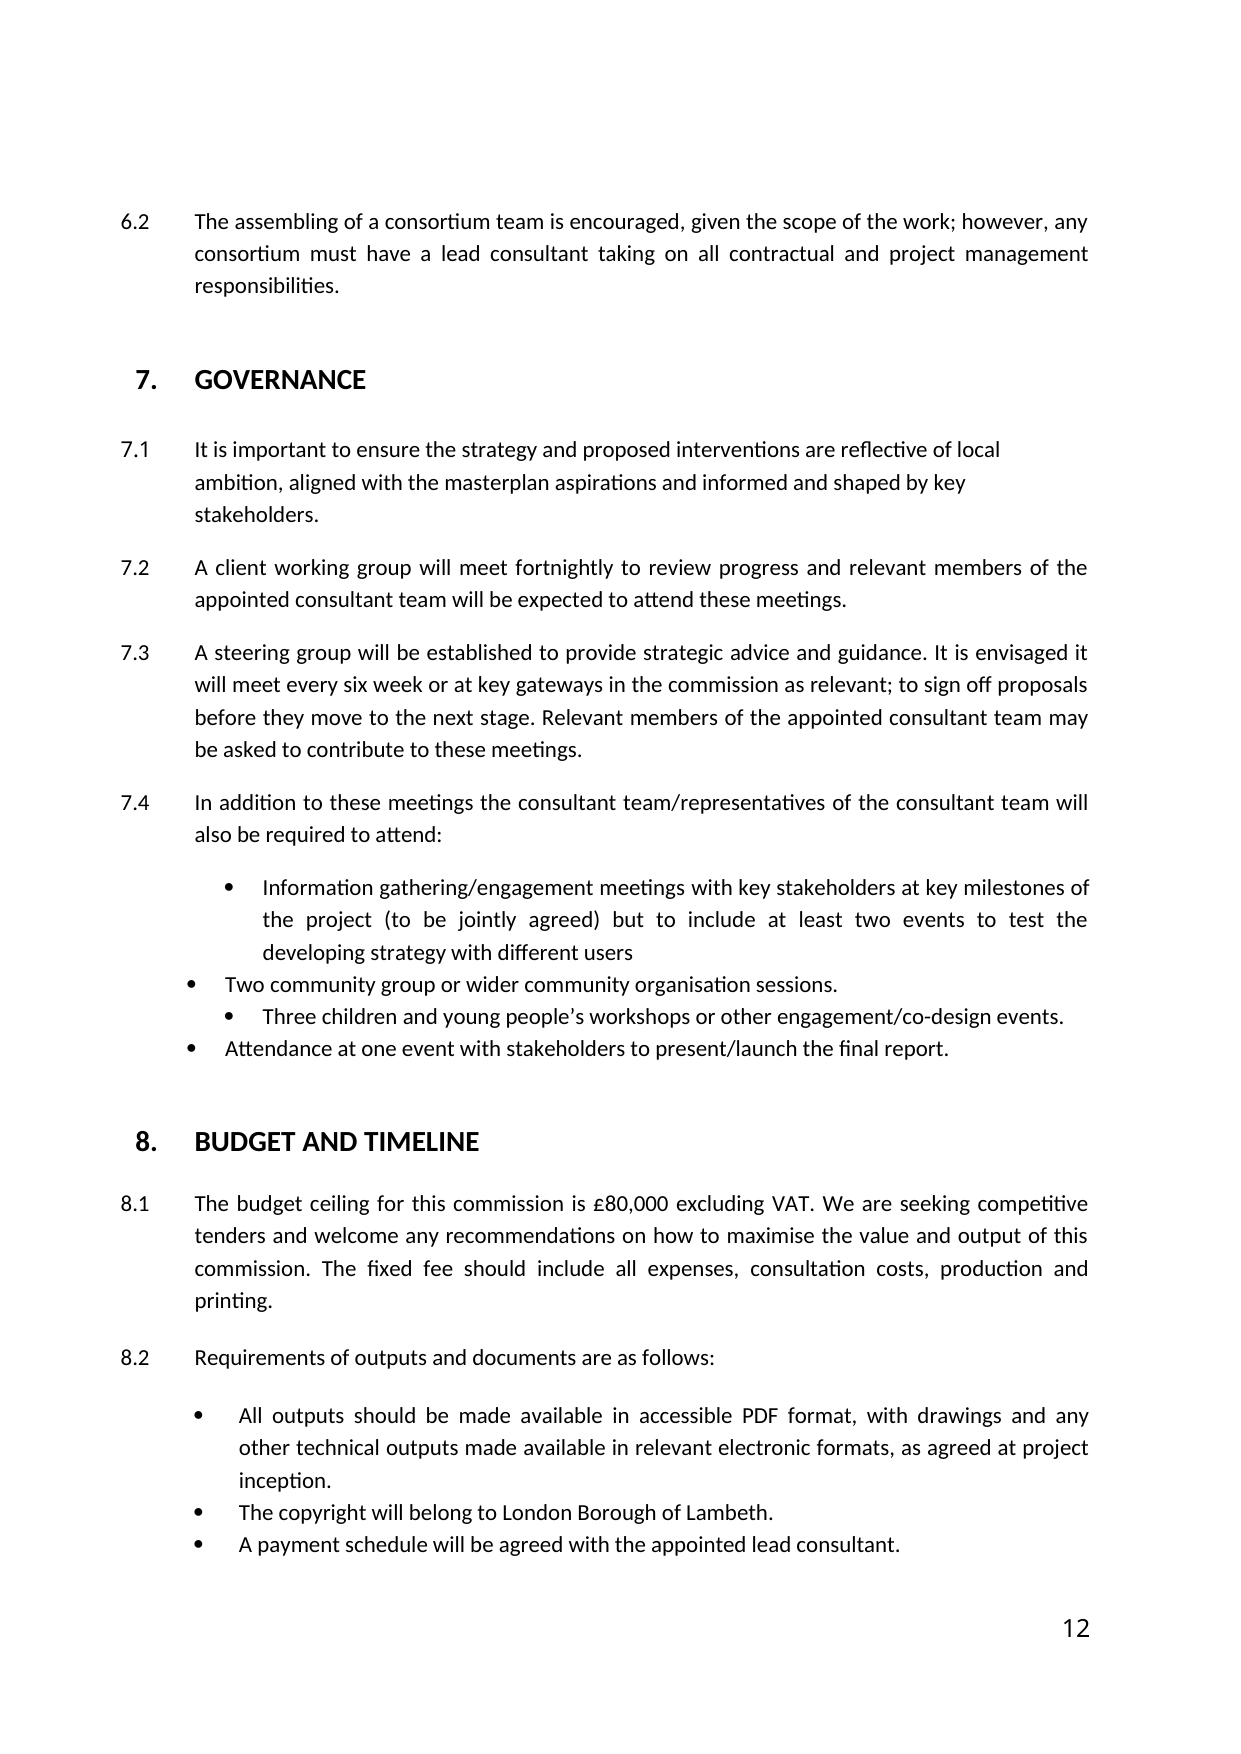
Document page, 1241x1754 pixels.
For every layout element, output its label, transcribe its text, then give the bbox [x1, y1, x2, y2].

text 8.1 The budget ceiling for this commission is £80,000 excluding VAT. We are seeking competitive tenders and welcome any recommendations on how to maximise the value and output of this commission. The fixed fee should include all expenses, consultation costs, production and printing. [120, 1189, 1090, 1314]
list A payment schedule will be agreed with the appointed lead consultant. [194, 1530, 1090, 1558]
text 7.4 In addition to these meetings the consultant team/representatives of the consultant team will also be required to attend: [120, 788, 1090, 848]
list Attendance at one event with stakeholders to present/launch the final report. [187, 1034, 1090, 1062]
text 7.2 A client working group will meet fortnightly to review progress and relevant members of the appointed consultant team will be expected to attend these meetings. [120, 553, 1090, 613]
text 7.3 A steering group will be established to provide strategic advice and guidance. It is envisaged it will meet every six week or at key gateways in the commission as relevant; to sign off proposals before they move to the next stage. Relevant members of the appointed consultant team may be asked to contribute to these meetings. [120, 638, 1090, 763]
list Two community group or wider community organisation sessions. [187, 970, 1090, 998]
list All outputs should be made available in accessible PDF format, with drawings and any other technical outputs made available in relevant electronic formats, as agreed at project inception. [194, 1401, 1090, 1494]
list BUDGET AND TIMELINE [135, 1123, 1090, 1159]
text 6.2 The assembling of a consortium team is encouraged, given the scope of the work; however, any consortium must have a lead consultant taking on all contractual and project management responsibilities. [120, 207, 1090, 299]
list Information gathering/engagement meetings with key stakeholders at key milestones of the project (to be jointly agreed) but to include at least two events to test the developing strategy with different users [225, 873, 1090, 966]
list Three children and young people’s workshops or other engagement/co-design events. [225, 1002, 1090, 1030]
list It is important to ensure the strategy and proposed interventions are reflective of local ambition, aligned with the masterplan aspirations and informed and shaped by key stakeholders. [120, 434, 1090, 528]
list GOVERNANCE [135, 361, 1090, 397]
text 8.2 Requirements of outputs and documents are as follows: [120, 1343, 1090, 1371]
list The copyright will belong to London Borough of Lambeth. [194, 1498, 1090, 1526]
